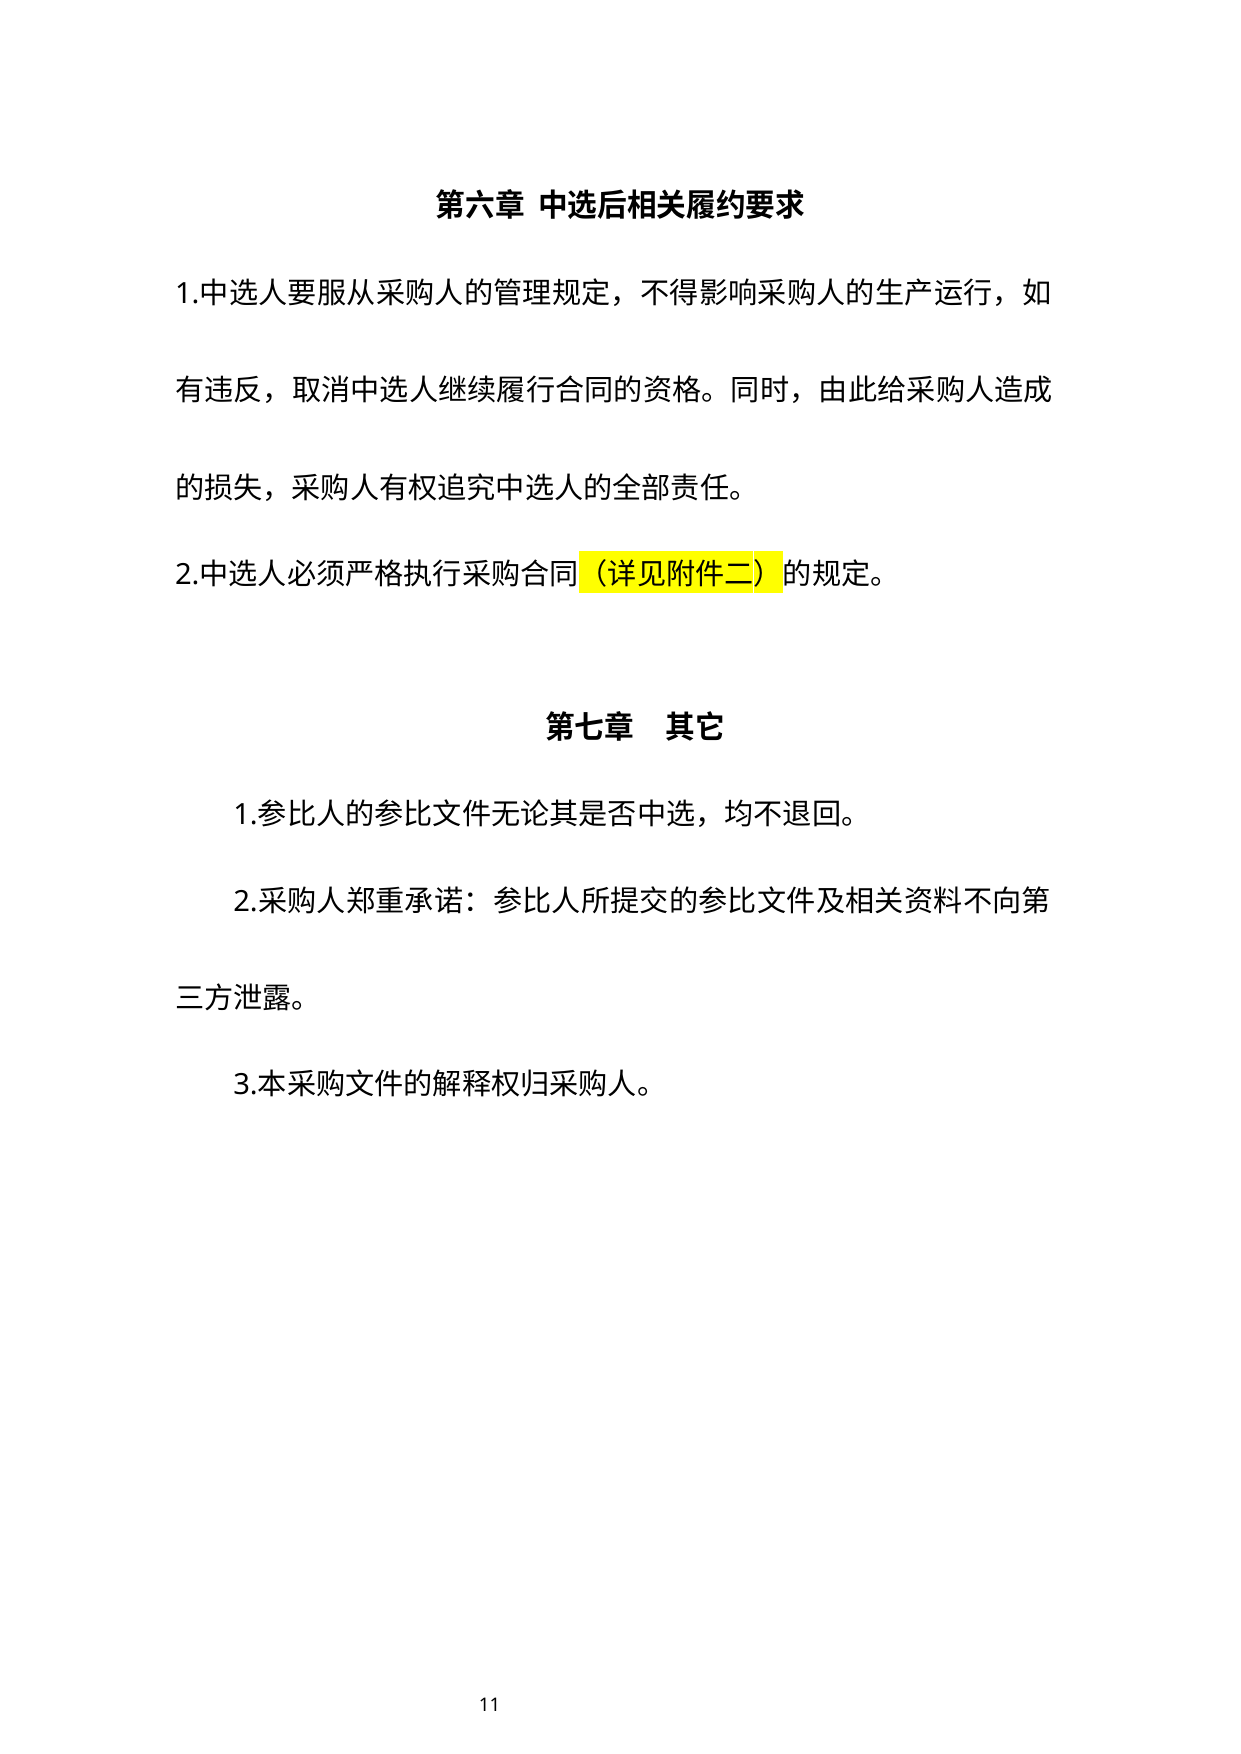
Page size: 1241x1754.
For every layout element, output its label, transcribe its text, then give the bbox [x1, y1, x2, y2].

text 第七章 其它 [175, 692, 1065, 757]
text 3.本采购文件的解释权归采购人。 [175, 1049, 1053, 1114]
text 2.中选人必须严格执行采购合同（详见附件二）的规定。 [175, 539, 1053, 604]
text 第六章 中选后相关履约要求 [175, 171, 1065, 236]
text 1.中选人要服从采购人的管理规定，不得影响采购人的生产运行，如有违反，取消中选人继续履行合同的资格。同时，由此给采购人造成的损失，采购人有权追究中选人的全部责任。 [175, 258, 1053, 518]
text 1.参比人的参比文件无论其是否中选，均不退回。 [175, 780, 1053, 845]
text 2.采购人郑重承诺：参比人所提交的参比文件及相关资料不向第三方泄露。 [175, 866, 1053, 1028]
